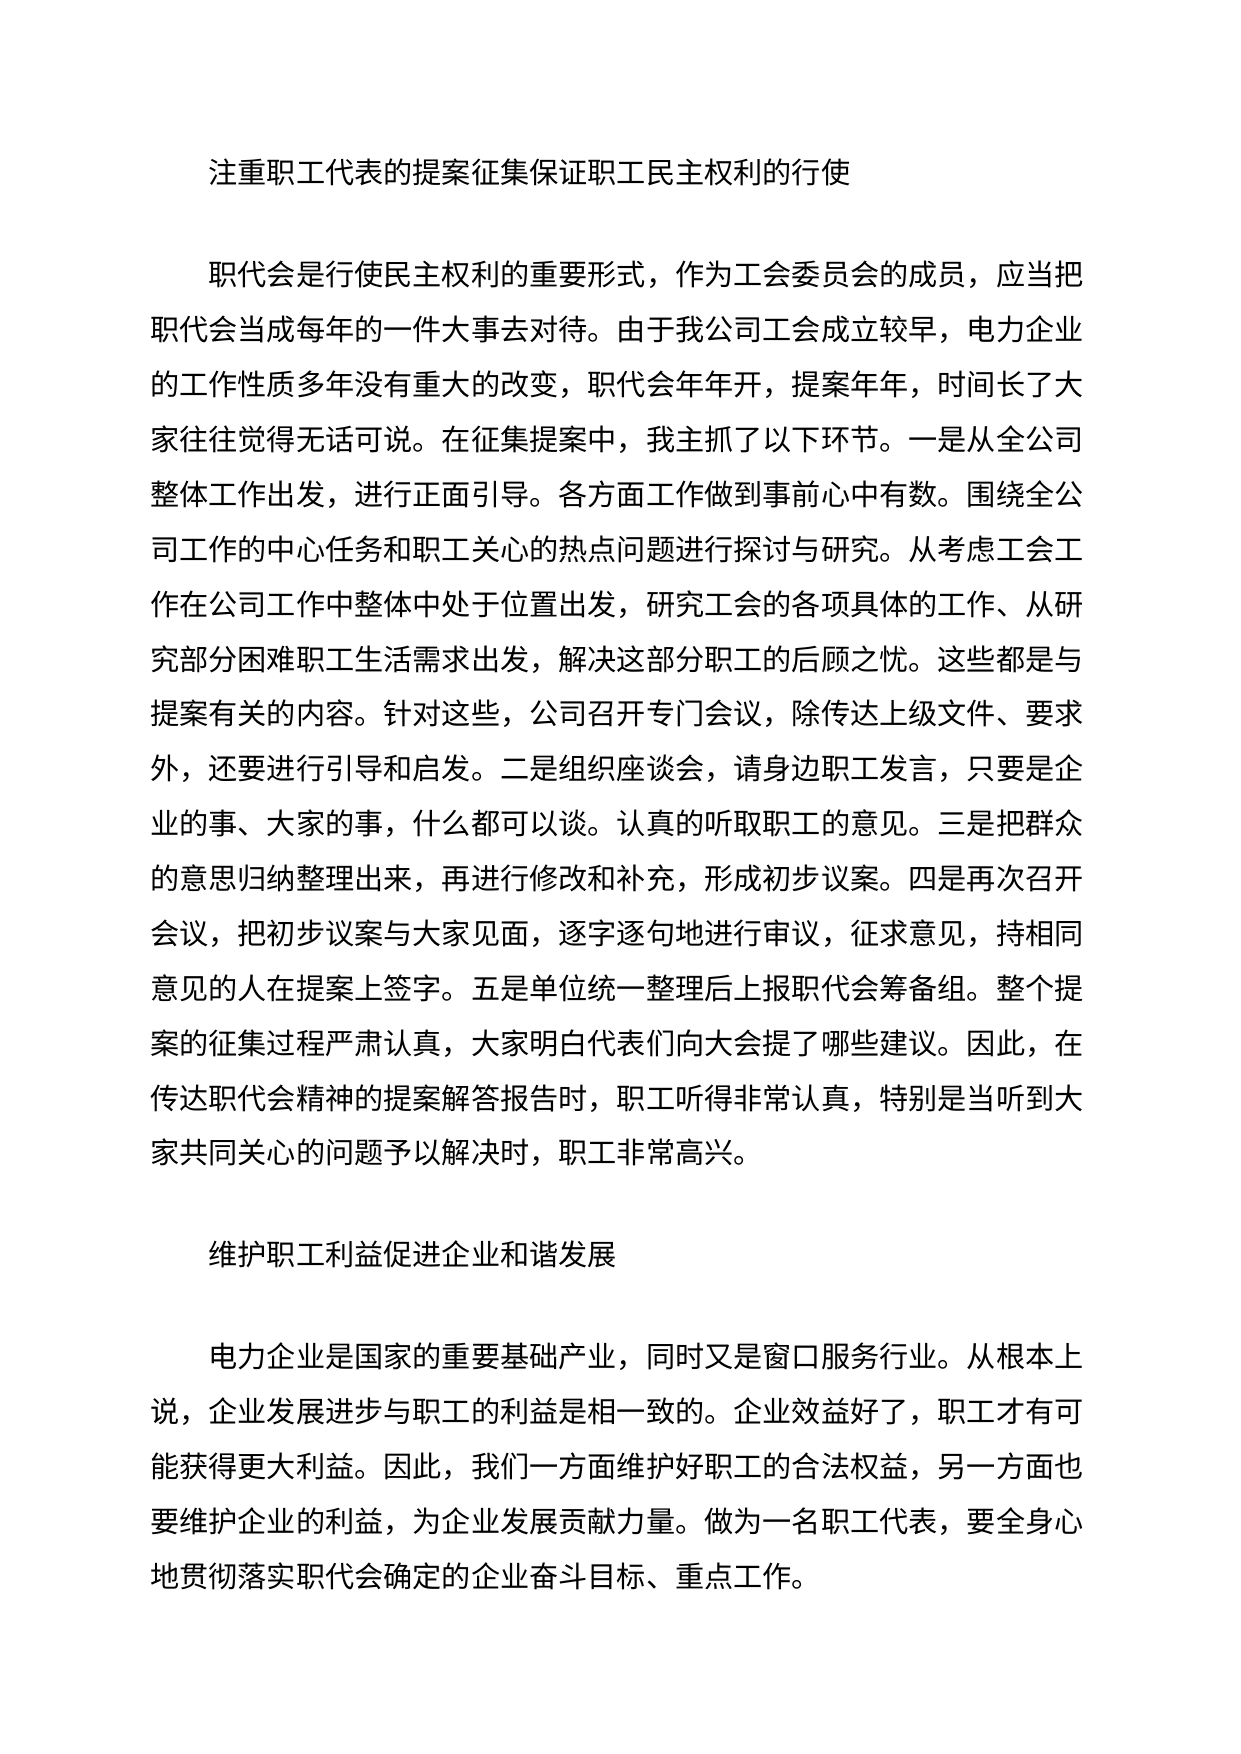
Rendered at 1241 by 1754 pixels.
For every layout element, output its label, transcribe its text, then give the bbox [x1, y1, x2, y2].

text 注重职工代表的提案征集保证职工民主权利的行使 [150, 150, 1090, 192]
text 维护职工利益促进企业和谐发展 [150, 1232, 1090, 1274]
text 电力企业是国家的重要基础产业，同时又是窗口服务行业。从根本上说，企业发展进步与职工的利益是相一致的。企业效益好了，职工才有可能获得更大利益。因此，我们一方面维护好职工的合法权益，另一方面也要维护企业的利益，为企业发展贡献力量。做为一名职工代表，要全身心地贯彻落实职代会确定的企业奋斗目标、重点工作。 [150, 1334, 1090, 1596]
text 职代会是行使民主权利的重要形式，作为工会委员会的成员，应当把职代会当成每年的一件大事去对待。由于我公司工会成立较早，电力企业的工作性质多年没有重大的改变，职代会年年开，提案年年，时间长了大家往往觉得无话可说。在征集提案中，我主抓了以下环节。一是从全公司整体工作出发，进行正面引导。各方面工作做到事前心中有数。围绕全公司工作的中心任务和职工关心的热点问题进行探讨与研究。从考虑工会工作在公司工作中整体中处于位置出发，研究工会的各项具体的工作、从研究部分困难职工生活需求出发，解决这部分职工的后顾之忧。这些都是与提案有关的内容。针对这些，公司召开专门会议，除传达上级文件、要求外，还要进行引导和启发。二是组织座谈会，请身边职工发言，只要是企业的事、大家的事，什么都可以谈。认真的听取职工的意见。三是把群众的意思归纳整理出来，再进行修改和补充，形成初步议案。四是再次召开会议，把初步议案与大家见面，逐字逐句地进行审议，征求意见，持相同意见的人在提案上签字。五是单位统一整理后上报职代会筹备组。整个提案的征集过程严肃认真，大家明白代表们向大会提了哪些建议。因此，在传达职代会精神的提案解答报告时，职工听得非常认真，特别是当听到大家共同关心的问题予以解决时，职工非常高兴。 [150, 252, 1090, 1172]
